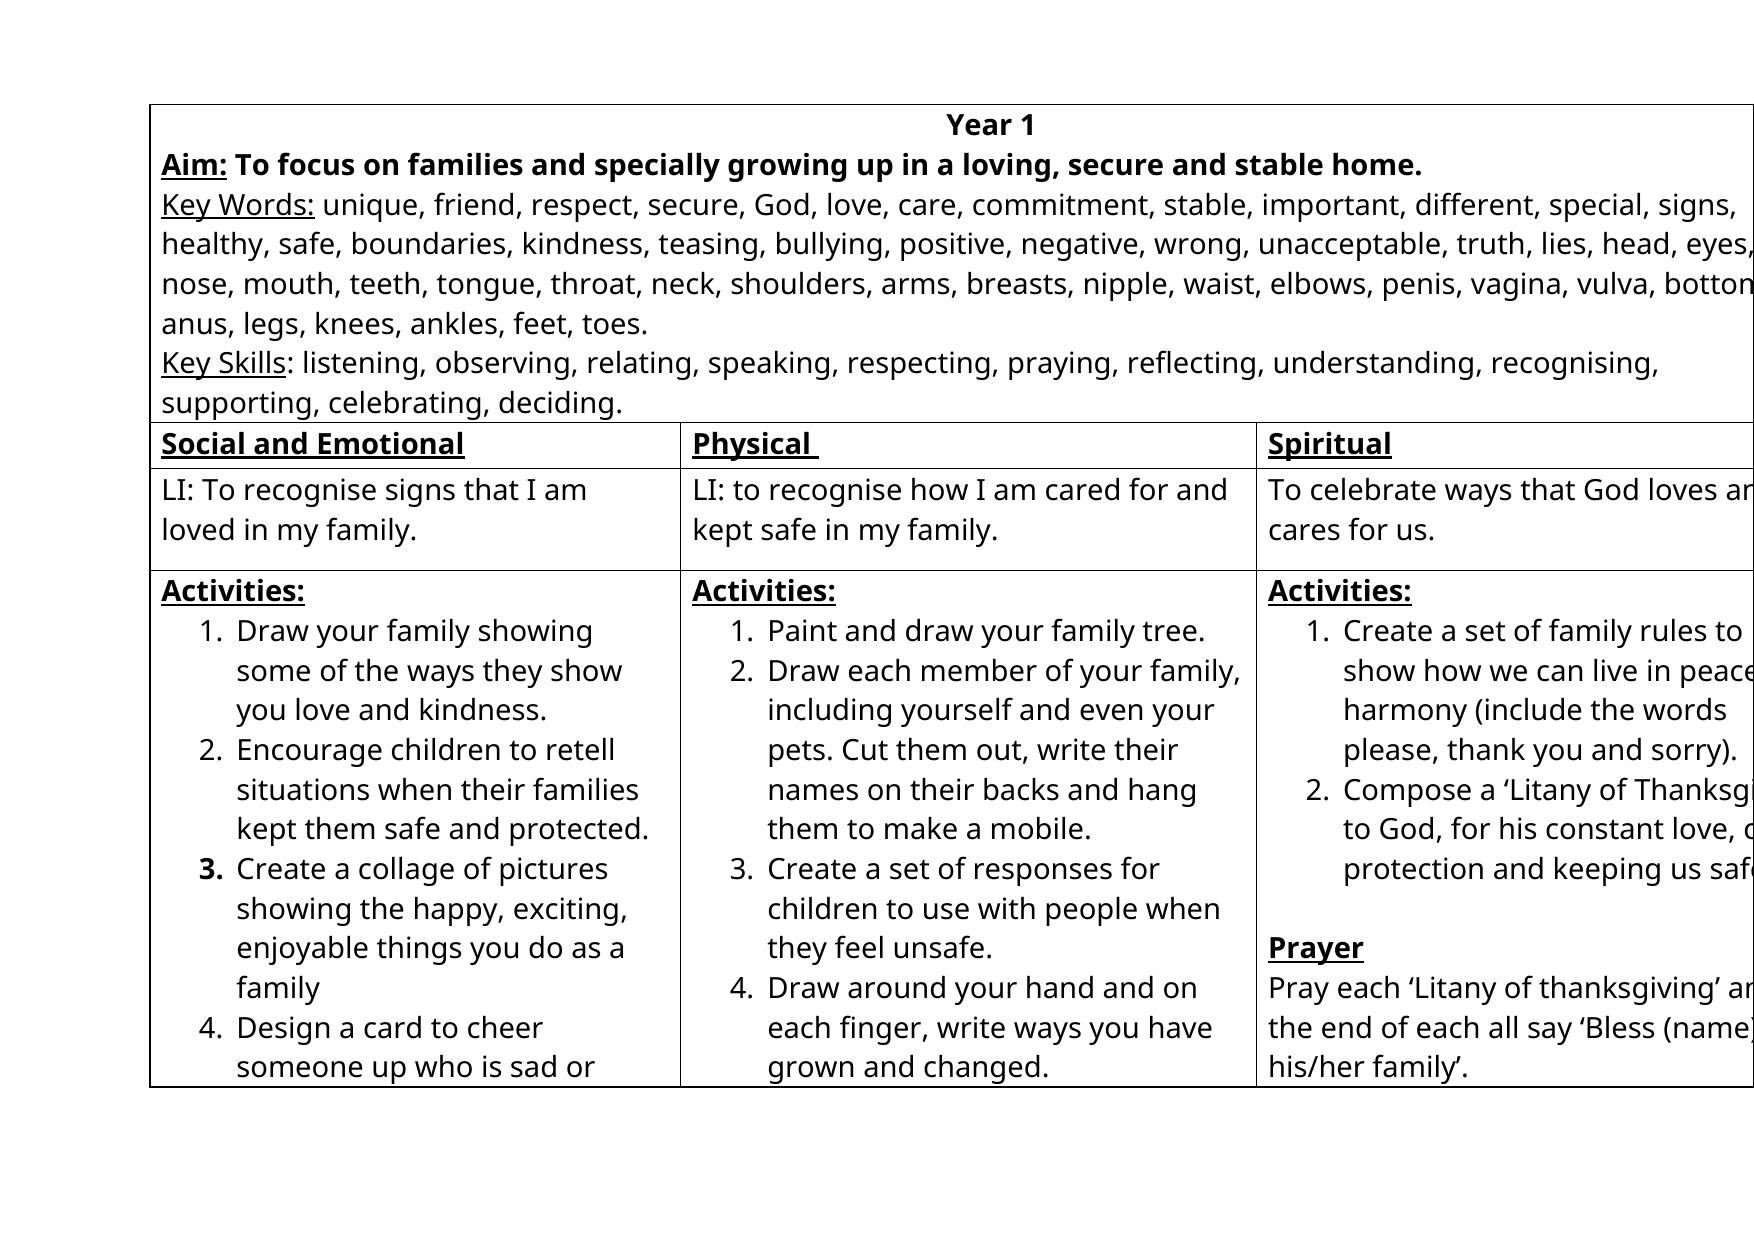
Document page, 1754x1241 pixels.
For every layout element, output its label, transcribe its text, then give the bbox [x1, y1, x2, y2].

table_header Year 1 Aim: To focus on families and specially growing up in a loving, secure and stable home. Key Words: unique, friend, respect, secure, God, love, care, commitment, stable, important, different, special, signs, healthy, safe, boundaries, kindness, teasing, bullying, positive, negative, wrong, unacceptable, truth, lies, head, eyes, nose, mouth, teeth, tongue, throat, neck, shoulders, arms, breasts, nipple, waist, elbows, penis, vagina, vulva, bottom, anus, legs, knees, ankles, feet, toes. Key Skills: listening, observing, relating, speaking, respecting, praying, reflecting, understanding, recognising, supporting, celebrating, deciding. [151, 105, 1753, 422]
table_cell LI: To recognise signs that I am loved in my family. [151, 469, 680, 569]
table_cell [151, 571, 680, 1086]
table_cell LI: to recognise how I am cared for and kept safe in my family. [681, 469, 1256, 569]
table_cell Social and Emotional [151, 423, 680, 468]
table_cell To celebrate ways that God loves and cares for us. [1257, 469, 1753, 569]
table_cell Spiritual [1257, 423, 1753, 468]
table_cell Physical [681, 423, 1256, 468]
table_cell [681, 571, 1256, 1086]
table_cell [1257, 571, 1753, 1086]
